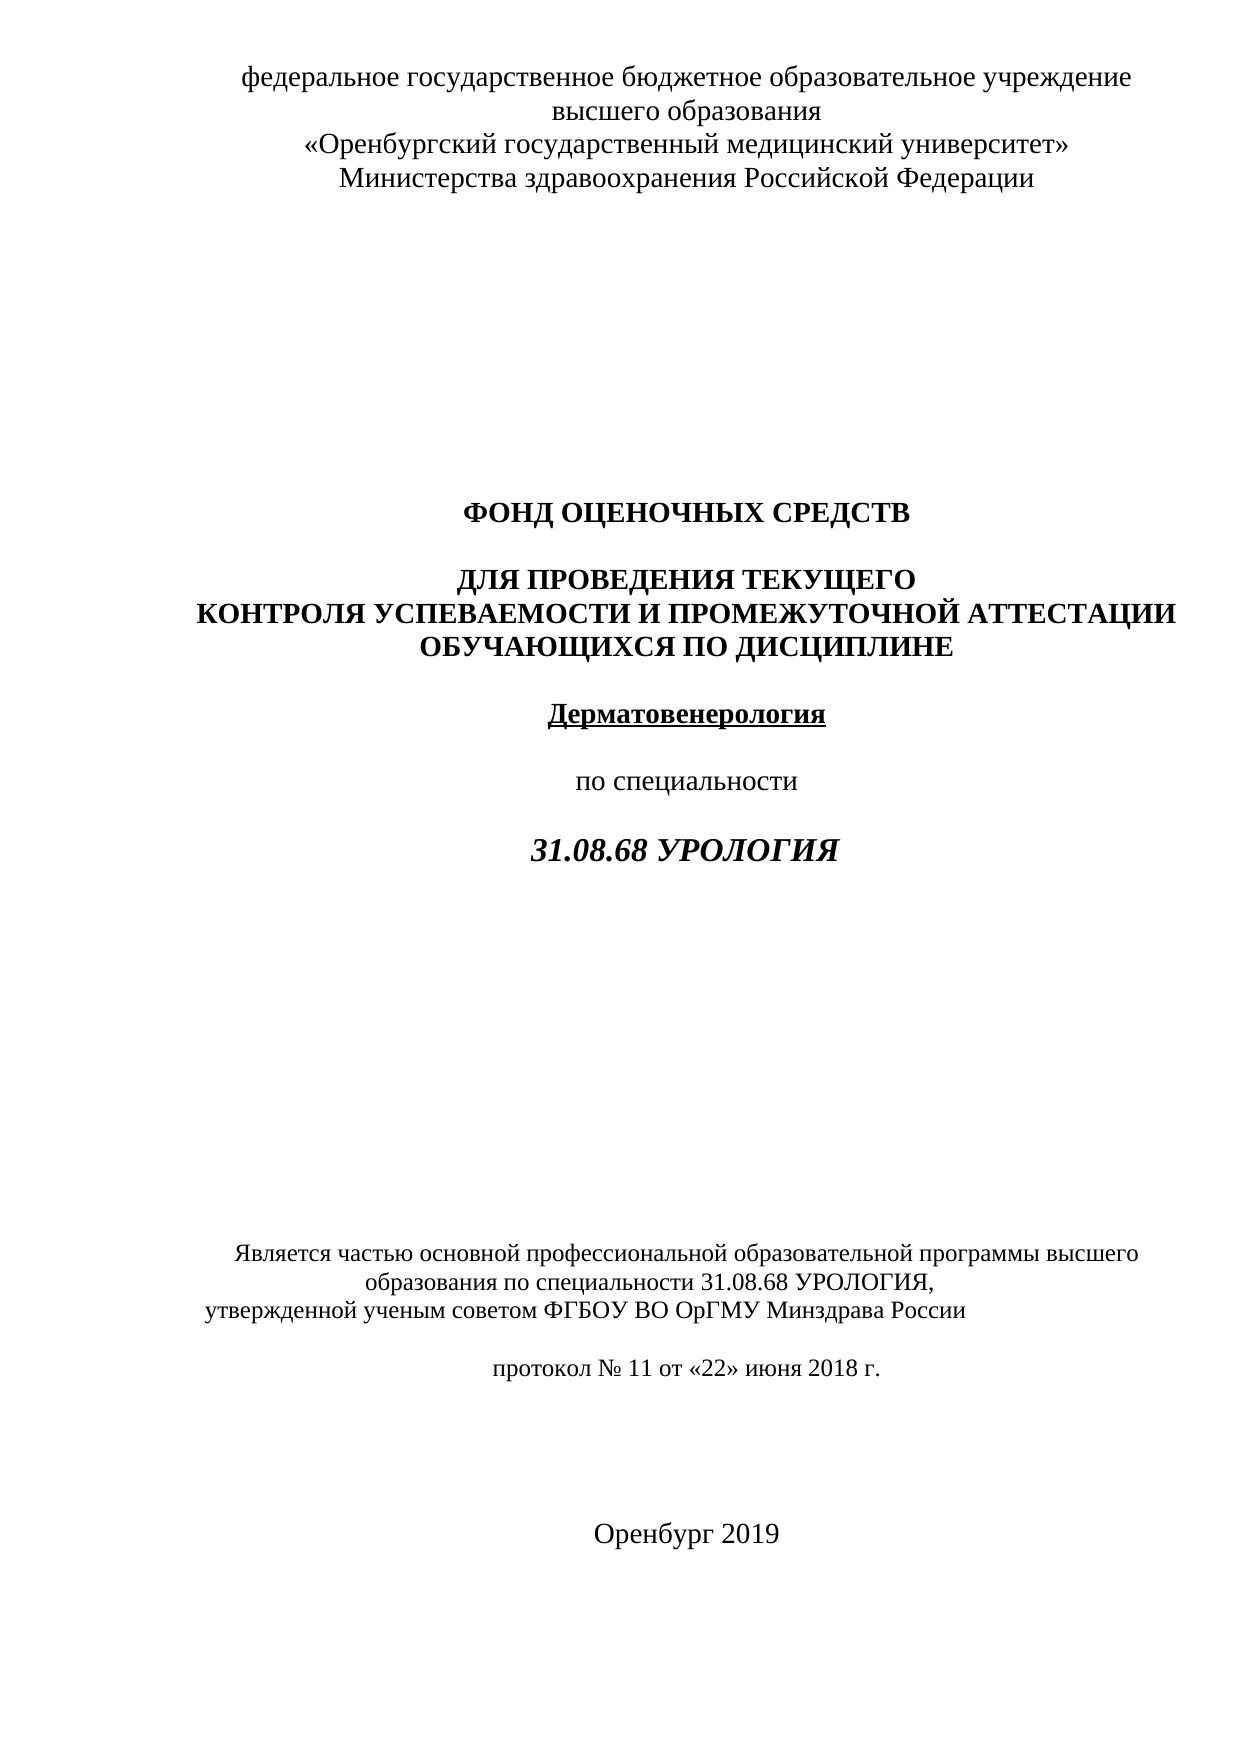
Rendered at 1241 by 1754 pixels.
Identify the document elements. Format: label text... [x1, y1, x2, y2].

text Является частью основной профессиональной образовательной программы высшего образования по специальности 31.08.68 УРОЛОГИЯ, [118, 1238, 1181, 1295]
text федеральное государственное бюджетное образовательное учреждение [118, 59, 1181, 93]
text Оренбург 2019 [118, 1516, 1181, 1549]
text Министерства здравоохранения Российской Федерации [118, 160, 1181, 193]
text ДЛЯ ПРОВЕДЕНИЯ ТЕКУЩЕГО [118, 562, 1181, 596]
text 31.08.68 УРОЛОГИЯ [118, 831, 1181, 869]
text «Оренбургский государственный медицинский университет» [118, 126, 1181, 160]
text ОБУЧАЮЩИХСЯ ПО ДИСЦИПЛИНЕ [118, 629, 1181, 663]
text ФОНД ОЦЕНОЧНЫХ СРЕДСТВ [118, 495, 1181, 529]
text КОНТРОЛЯ УСПЕВАЕМОСТИ И ПРОМЕЖУТОЧНОЙ АТТЕСТАЦИИ [118, 596, 1181, 629]
text Дерматовенерология [118, 696, 1181, 730]
text по специальности [118, 763, 1181, 797]
text высшего образования [118, 93, 1181, 126]
text протокол № 11 от «22» июня 2018 г. [118, 1353, 1181, 1382]
text утвержденной ученым советом ФГБОУ ВО ОрГМУ Минздрава России [118, 1295, 1181, 1324]
